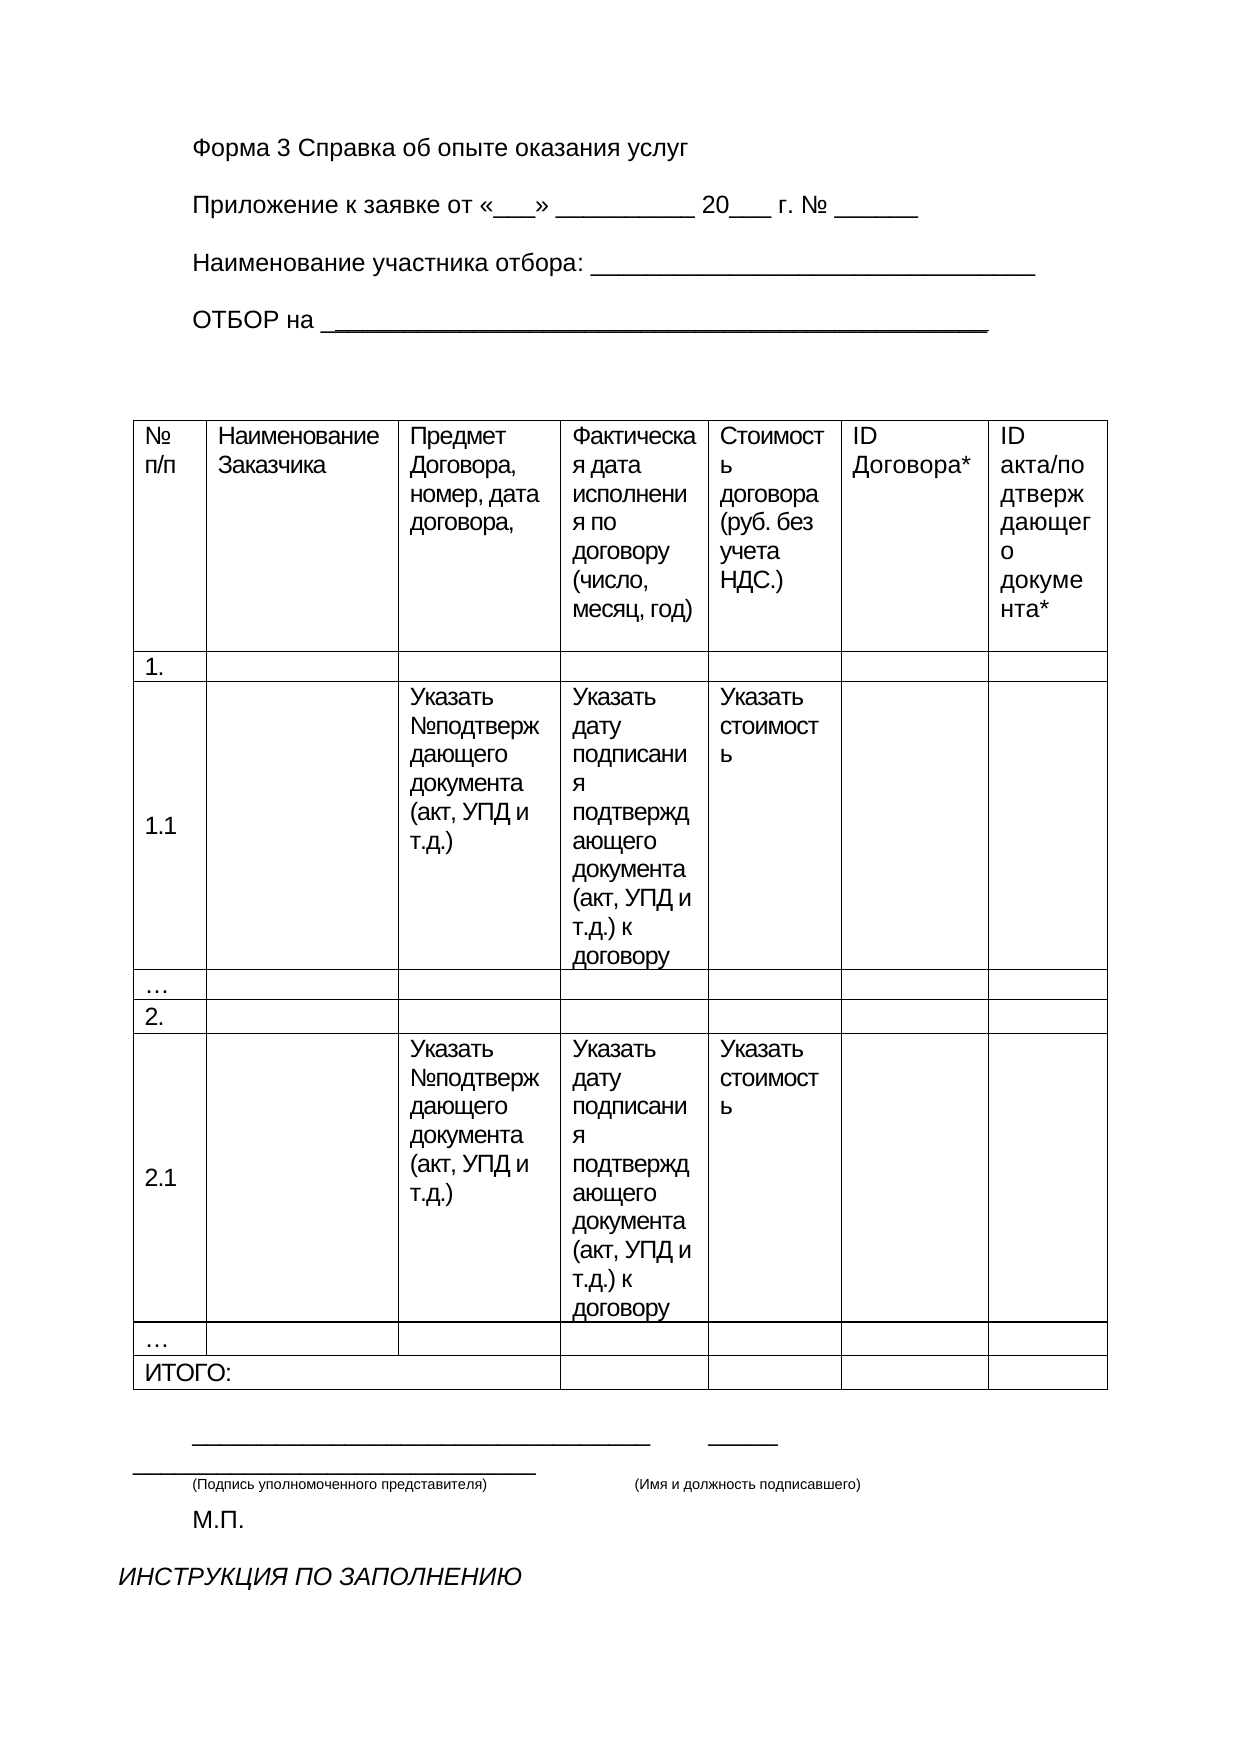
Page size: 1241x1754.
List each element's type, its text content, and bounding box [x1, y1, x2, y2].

table_header ID акта/подтверждающего документа* [989, 421, 1107, 651]
table_cell [989, 652, 1107, 681]
table_cell 2.1 [134, 1034, 206, 1321]
table_cell Указать №подтверждающего документа (акт, УПД и т.д.) [399, 1034, 560, 1321]
table_cell Указать стоимость [709, 682, 841, 969]
table_cell [399, 1000, 560, 1033]
table_cell … [134, 970, 206, 999]
table_cell [709, 652, 841, 681]
table_header ID Договора* [842, 421, 988, 651]
table_cell [989, 1034, 1107, 1321]
table_cell [207, 652, 398, 681]
table_cell [561, 1356, 708, 1389]
table_cell [842, 1323, 988, 1355]
table_cell [561, 652, 708, 681]
table_cell [709, 1323, 841, 1355]
table_cell [989, 1356, 1107, 1389]
table_cell Указать стоимость [709, 1034, 841, 1321]
table_cell [709, 1356, 841, 1389]
table_cell Указать дату подписания подтверждающего документа (акт, УПД и т.д.) к договору [561, 1034, 708, 1321]
table_cell Указать дату подписания подтверждающего документа (акт, УПД и т.д.) к договору [561, 682, 708, 969]
table_cell [561, 1000, 708, 1033]
table_cell ИТОГО: [134, 1356, 560, 1389]
table_header Наименование Заказчика [207, 421, 398, 651]
text _________________________________ _____ _____________________________ [118, 1418, 1122, 1476]
table_cell [207, 970, 398, 999]
table_cell [709, 970, 841, 999]
table_cell [989, 1323, 1107, 1355]
table_cell 1.1 [134, 682, 206, 969]
table_cell [989, 682, 1107, 969]
text М.П. [118, 1505, 1122, 1533]
table_cell [207, 1323, 398, 1355]
text Форма 3 Справка об опыте оказания услуг [118, 132, 1122, 161]
table_cell [989, 1000, 1107, 1033]
table_cell Указать №подтверждающего документа (акт, УПД и т.д.) [399, 682, 560, 969]
table_header Фактическая дата исполнения по договору (число, месяц, год) [561, 421, 708, 651]
table_cell [842, 970, 988, 999]
table_cell [399, 970, 560, 999]
table_header Предмет Договора, номер, дата договора, [399, 421, 560, 651]
table_cell [842, 1000, 988, 1033]
table_cell … [134, 1323, 206, 1355]
table_cell [399, 652, 560, 681]
table_header № п/п [134, 421, 206, 651]
table_cell 2. [134, 1000, 206, 1033]
table_cell [842, 1356, 988, 1389]
table_cell [207, 1000, 398, 1033]
text Приложение к заявке от «___» __________ 20___ г. № ______ [118, 190, 1122, 219]
table_cell [561, 1323, 708, 1355]
text Наименование участника отбора: ________________________________ [118, 247, 1122, 276]
table_cell [709, 1000, 841, 1033]
text ИНСТРУКЦИЯ ПО ЗАПОЛНЕНИЮ [118, 1562, 1122, 1591]
table_cell [561, 970, 708, 999]
table_cell [989, 970, 1107, 999]
table_cell [842, 652, 988, 681]
table_cell 1. [134, 652, 206, 681]
table_header Стоимость договора (руб. без учета НДС.) [709, 421, 841, 651]
table_cell [399, 1323, 560, 1355]
table_cell [207, 682, 398, 969]
text ОТБОР на ________________________________________________ [118, 305, 1122, 334]
table_cell [842, 682, 988, 969]
table_cell [207, 1034, 398, 1321]
text (Подпись уполномоченного представителя) (Имя и должность подписавшего) [118, 1476, 1122, 1505]
table_cell [842, 1034, 988, 1321]
